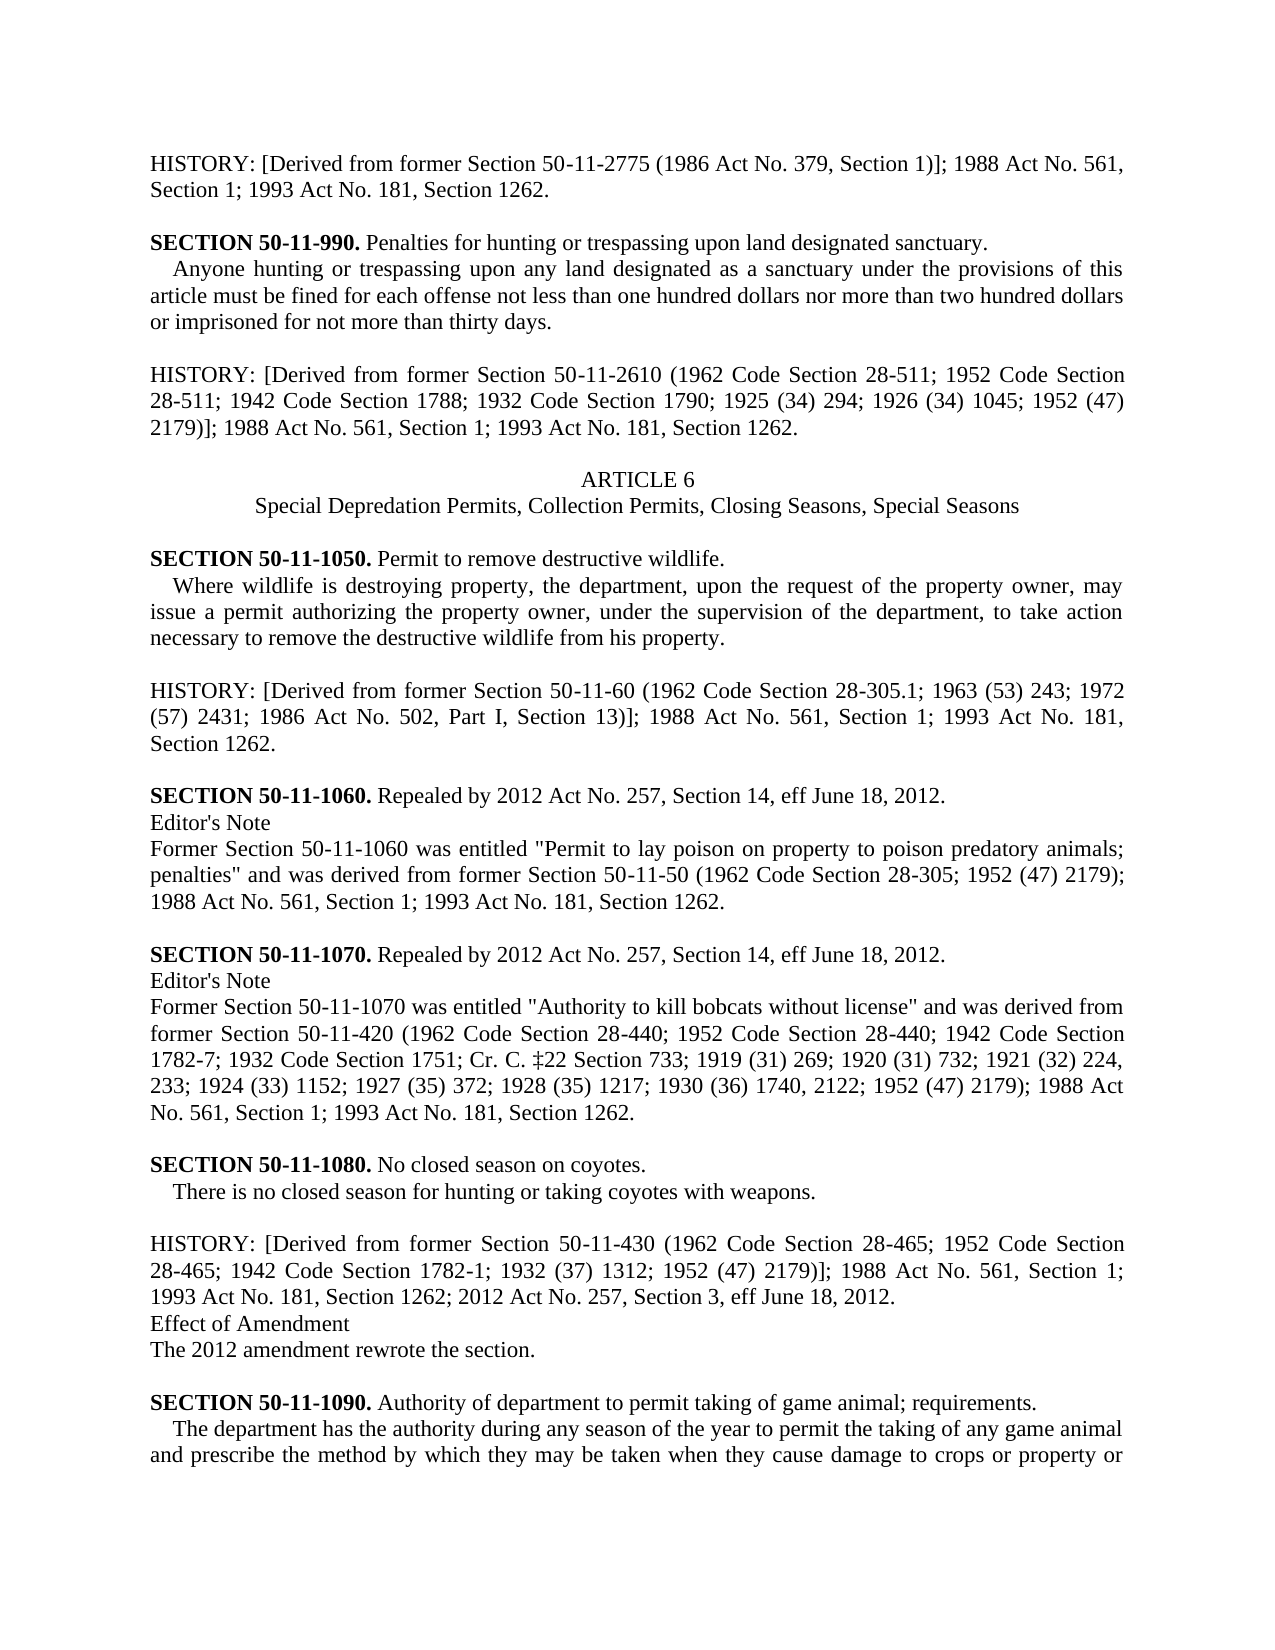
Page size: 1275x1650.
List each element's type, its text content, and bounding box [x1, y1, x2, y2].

text Former Section 50-11-1070 was entitled "Authority to kill bobcats without license" and was derived from former Section 50-11-420 (1962 Code Section 28-440; 1952 Code Section 28-440; 1942 Code Section 1782-7; 1932 Code Section 1751; Cr. C. ‡22 Section 733; 1919 (31) 269; 1920 (31) 732; 1921 (32) 224, 233; 1924 (33) 1152; 1927 (35) 372; 1928 (35) 1217; 1930 (36) 1740, 2122; 1952 (47) 2179); 1988 Act No. 561, Section 1; 1993 Act No. 181, Section 1262. [150, 993, 1125, 1125]
text HISTORY: [Derived from former Section 50-11-430 (1962 Code Section 28-465; 1952 Code Section 28-465; 1942 Code Section 1782-1; 1932 (37) 1312; 1952 (47) 2179)]; 1988 Act No. 561, Section 1; 1993 Act No. 181, Section 1262; 2012 Act No. 257, Section 3, eff June 18, 2012. [150, 1231, 1125, 1309]
text Special Depredation Permits, Collection Permits, Closing Seasons, Special Seasons [150, 493, 1125, 519]
text Former Section 50-11-1060 was entitled "Permit to lay poison on property to poison predatory animals; penalties" and was derived from former Section 50-11-50 (1962 Code Section 28-305; 1952 (47) 2179); 1988 Act No. 561, Section 1; 1993 Act No. 181, Section 1262. [150, 835, 1125, 914]
text HISTORY: [Derived from former Section 50-11-2775 (1986 Act No. 379, Section 1)]; 1988 Act No. 561, Section 1; 1993 Act No. 181, Section 1262. [150, 150, 1125, 203]
text There is no closed season for hunting or taking coyotes with weapons. [150, 1178, 1125, 1204]
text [150, 1415, 1125, 1468]
text ARTICLE 6 [150, 466, 1125, 493]
text Effect of Amendment [150, 1309, 1125, 1336]
text SECTION 50-11-1050. Permit to remove destructive wildlife. [150, 545, 1125, 572]
text Editor's Note [150, 809, 1125, 835]
text SECTION 50-11-990. Penalties for hunting or trespassing upon land designated sanctuary. [150, 229, 1125, 255]
text SECTION 50-11-1080. No closed season on coyotes. [150, 1151, 1125, 1178]
text HISTORY: [Derived from former Section 50-11-2610 (1962 Code Section 28-511; 1952 Code Section 28-511; 1942 Code Section 1788; 1932 Code Section 1790; 1925 (34) 294; 1926 (34) 1045; 1952 (47) 2179)]; 1988 Act No. 561, Section 1; 1993 Act No. 181, Section 1262. [150, 361, 1125, 440]
text SECTION 50-11-1070. Repealed by 2012 Act No. 257, Section 14, eff June 18, 2012. [150, 941, 1125, 967]
text SECTION 50-11-1060. Repealed by 2012 Act No. 257, Section 14, eff June 18, 2012. [150, 782, 1125, 809]
text HISTORY: [Derived from former Section 50-11-60 (1962 Code Section 28-305.1; 1963 (53) 243; 1972 (57) 2431; 1986 Act No. 502, Part I, Section 13)]; 1988 Act No. 561, Section 1; 1993 Act No. 181, Section 1262. [150, 677, 1125, 756]
text SECTION 50-11-1090. Authority of department to permit taking of game animal; requirements. [150, 1389, 1125, 1415]
text Editor's Note [150, 967, 1125, 993]
text Where wildlife is destroying property, the department, upon the request of the property owner, may issue a permit authorizing the property owner, under the supervision of the department, to take action necessary to remove the destructive wildlife from his property. [150, 572, 1125, 651]
text Anyone hunting or trespassing upon any land designated as a sanctuary under the provisions of this article must be fined for each offense not less than one hundred dollars nor more than two hundred dollars or imprisoned for not more than thirty days. [150, 255, 1125, 334]
text The 2012 amendment rewrote the section. [150, 1336, 1125, 1362]
